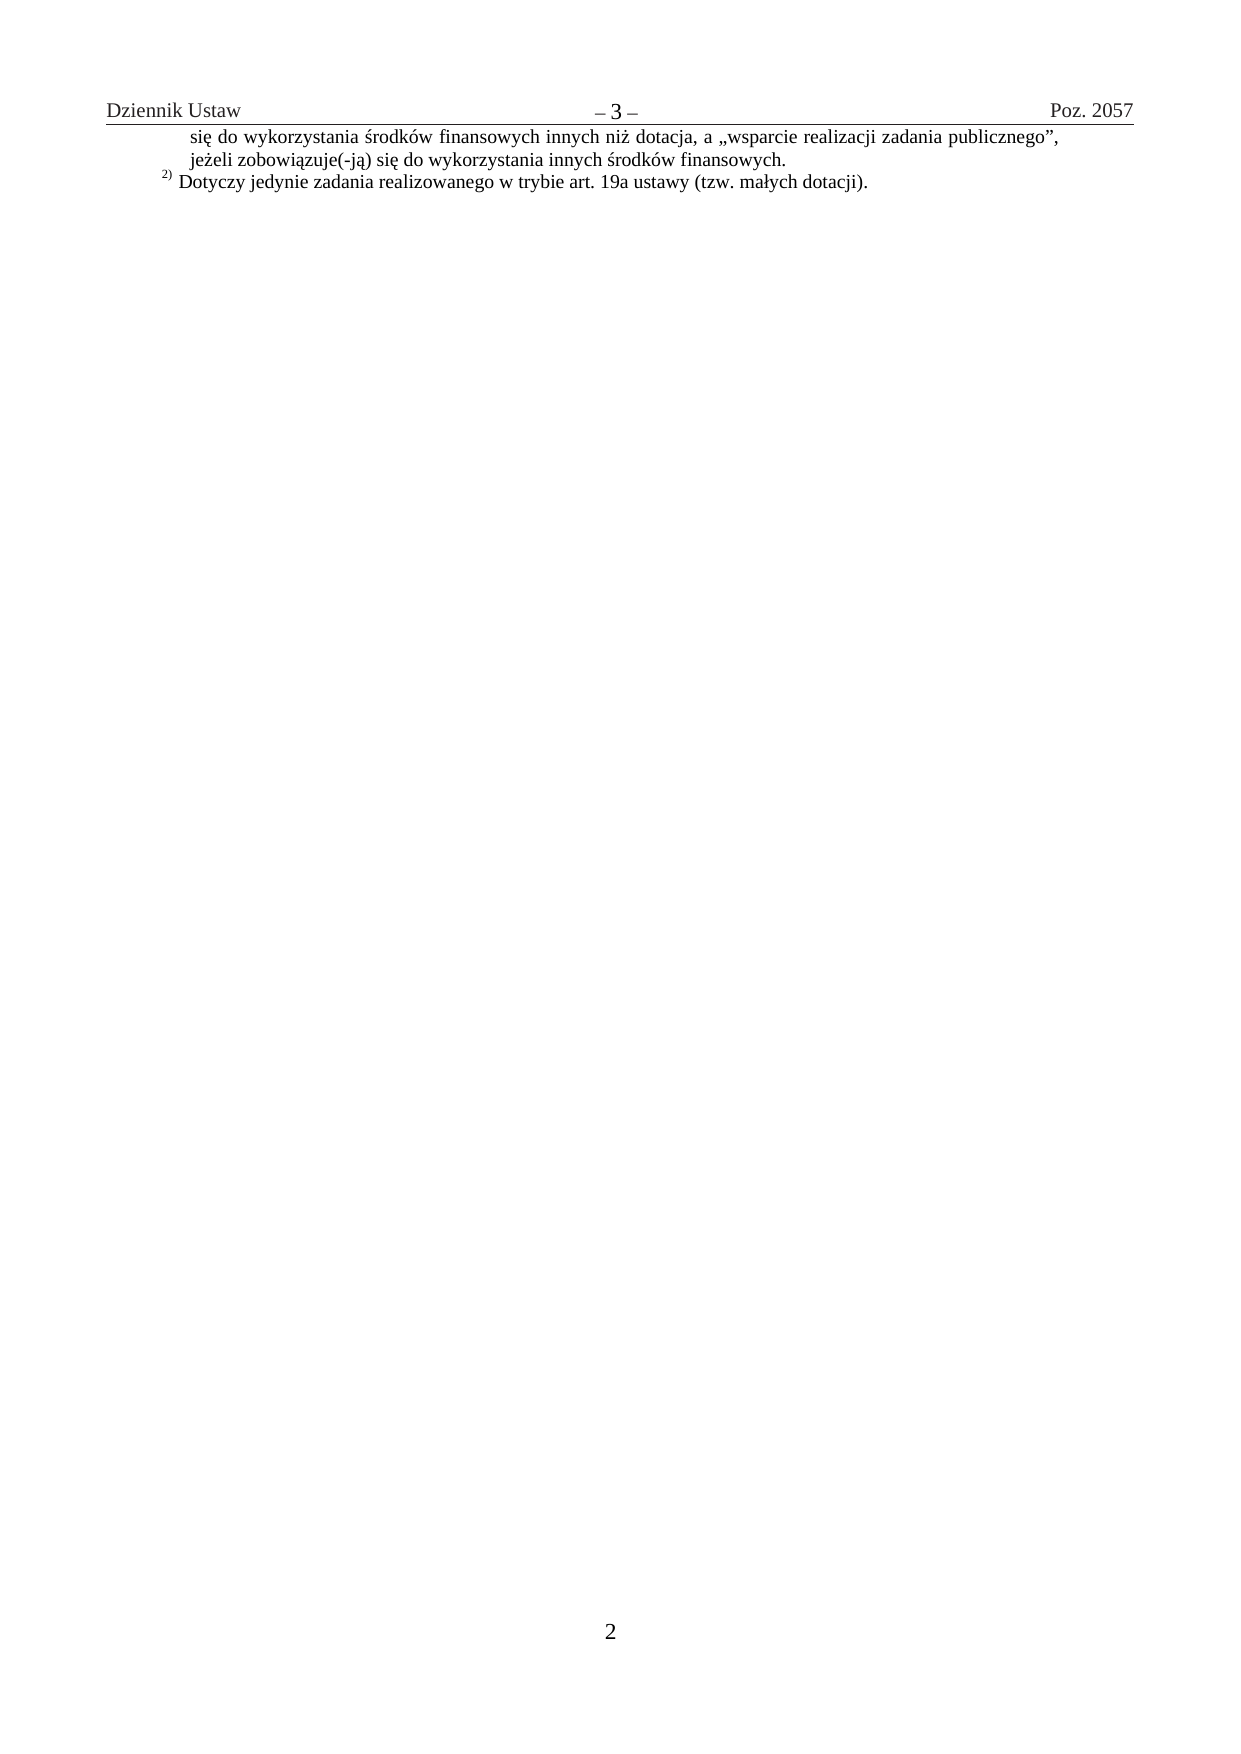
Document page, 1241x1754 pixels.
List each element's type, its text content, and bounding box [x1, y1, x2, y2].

text 2) Dotyczy jedynie zadania realizowanego w trybie art. 19a ustawy (tzw. małych dotacji). [162, 171, 1146, 193]
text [162, 125, 1060, 171]
